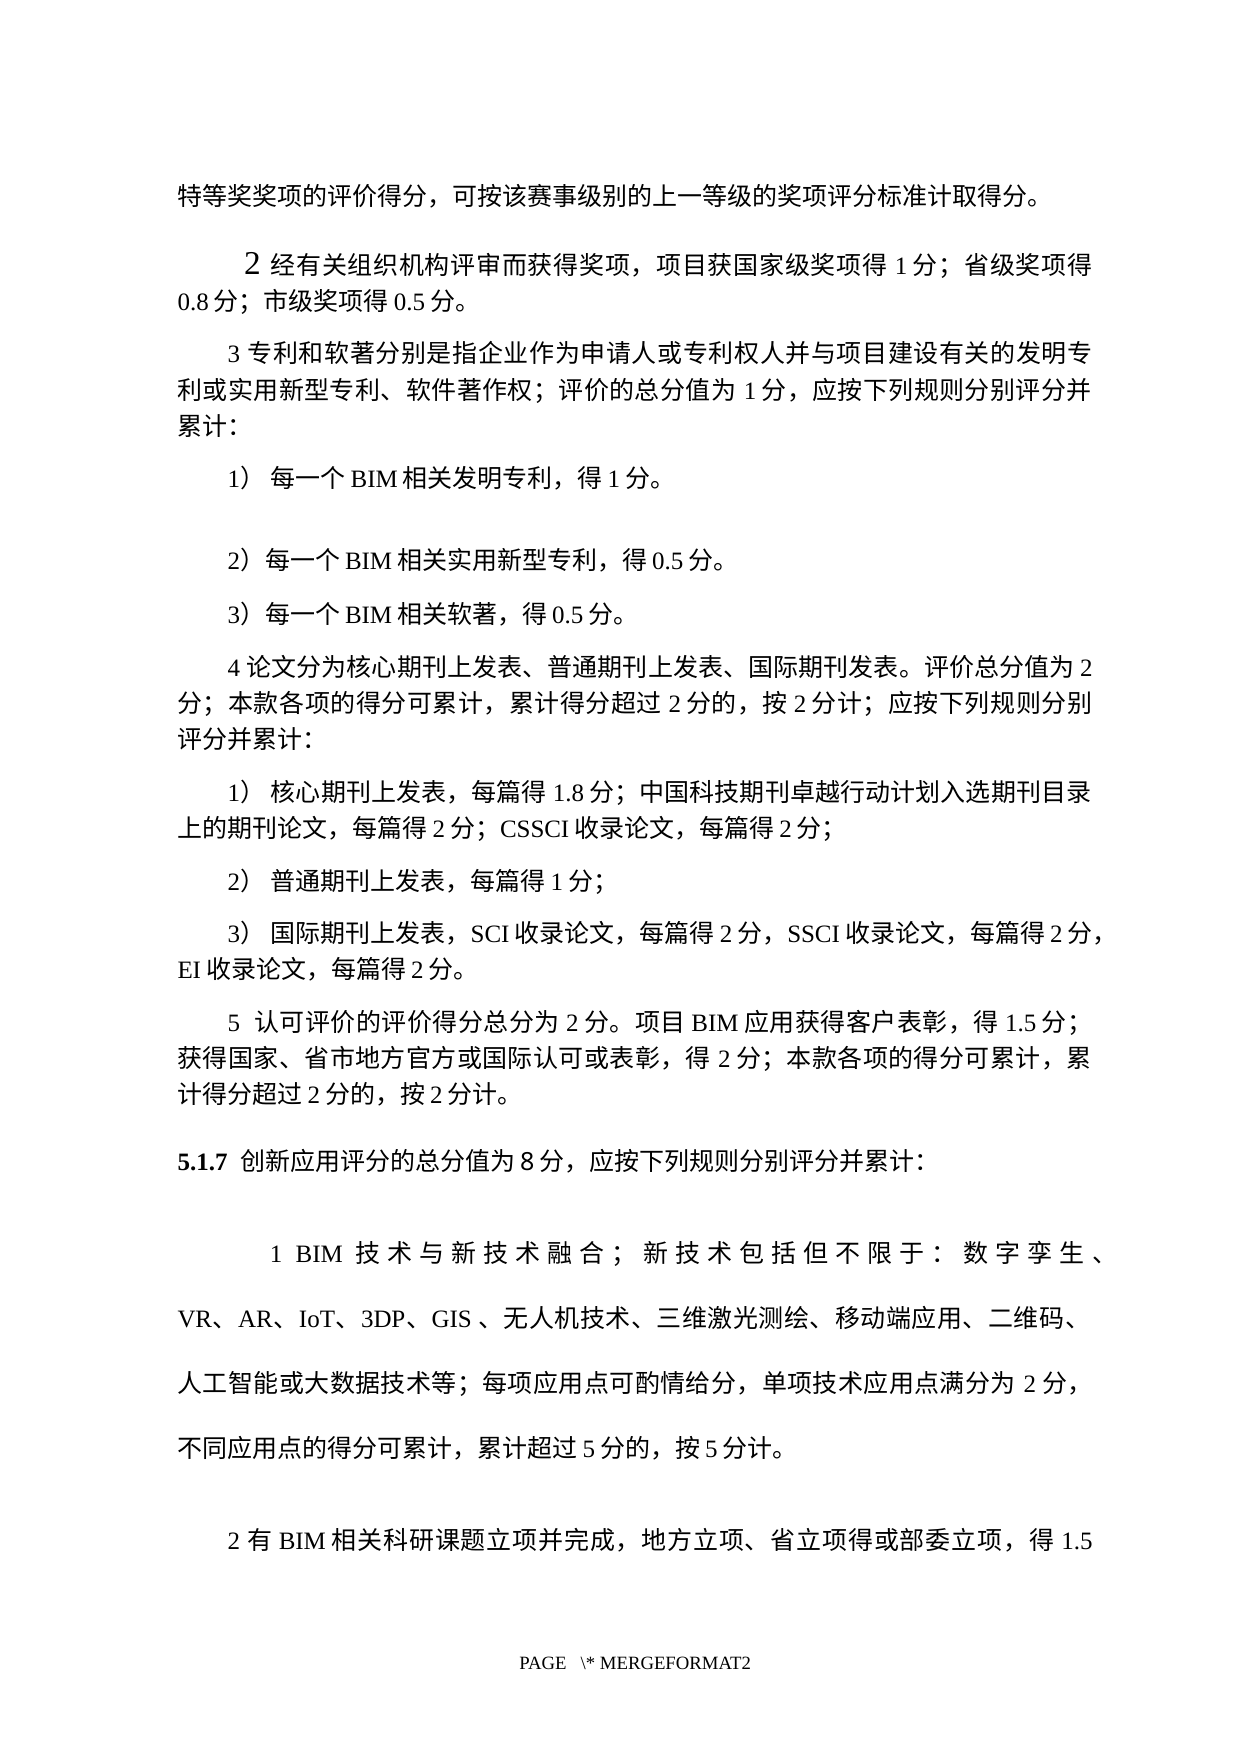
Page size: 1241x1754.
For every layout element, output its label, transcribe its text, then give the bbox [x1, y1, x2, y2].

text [177, 1506, 1092, 1571]
text 1 BIM技术与新技术融合；新技术包括但不限于：数字孪生、VR、AR、IoT、3DP、GIS 、无人机技术、三维激光测绘、移动端应用、二维码、人工智能或大数据技术等；每项应用点可酌情给分，单项技术应用点满分为2 分，不同应用点的得分可累计，累计超过5分的，按5分计。 [177, 1219, 1092, 1479]
text 3）每一个BIM相关软著，得0.5分。 [177, 595, 1092, 631]
text 1） 核心期刊上发表，每篇得1.8分；中国科技期刊卓越行动计划入选期刊目录上的期刊论文，每篇得2分；CSSCI收录论文，每篇得2分； [177, 772, 1092, 845]
text 4 论文分为核心期刊上发表、普通期刊上发表、国际期刊发表。评价总分值为2分；本款各项的得分可累计，累计得分超过2分的，按2分计；应按下列规则分别评分并累计： [177, 647, 1092, 756]
text 2）每一个BIM相关实用新型专利，得0.5分。 [177, 540, 1092, 577]
text 5 认可评价的评价得分总分为2分。项目BIM应用获得客户表彰，得1.5分；获得国家、省市地方官方或国际认可或表彰，得2分；本款各项的得分可累计，累计得分超过2分的，按2分计。 [177, 1002, 1092, 1111]
text 2） 普通期刊上发表，每篇得1分； [177, 861, 1092, 897]
text 1） 每一个BIM相关发明专利，得1分。 [177, 459, 1092, 495]
text 3 专利和软著分别是指企业作为申请人或专利权人并与项目建设有关的发明专利或实用新型专利、软件著作权；评价的总分值为1分，应按下列规则分别评分并累计： [177, 334, 1092, 443]
text 5.1.7 创新应用评分的总分值为8分，应按下列规则分别评分并累计： [177, 1127, 1092, 1192]
text 2 经有关组织机构评审而获得奖项，项目获国家级奖项得1分；省级奖项得0.8分；市级奖项得0.5分。 [177, 243, 1092, 318]
text 3） 国际期刊上发表，SCI收录论文，每篇得2分，SSCI收录论文，每篇得2分，EI收录论文，每篇得2分。 [177, 913, 1092, 986]
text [177, 162, 1092, 227]
